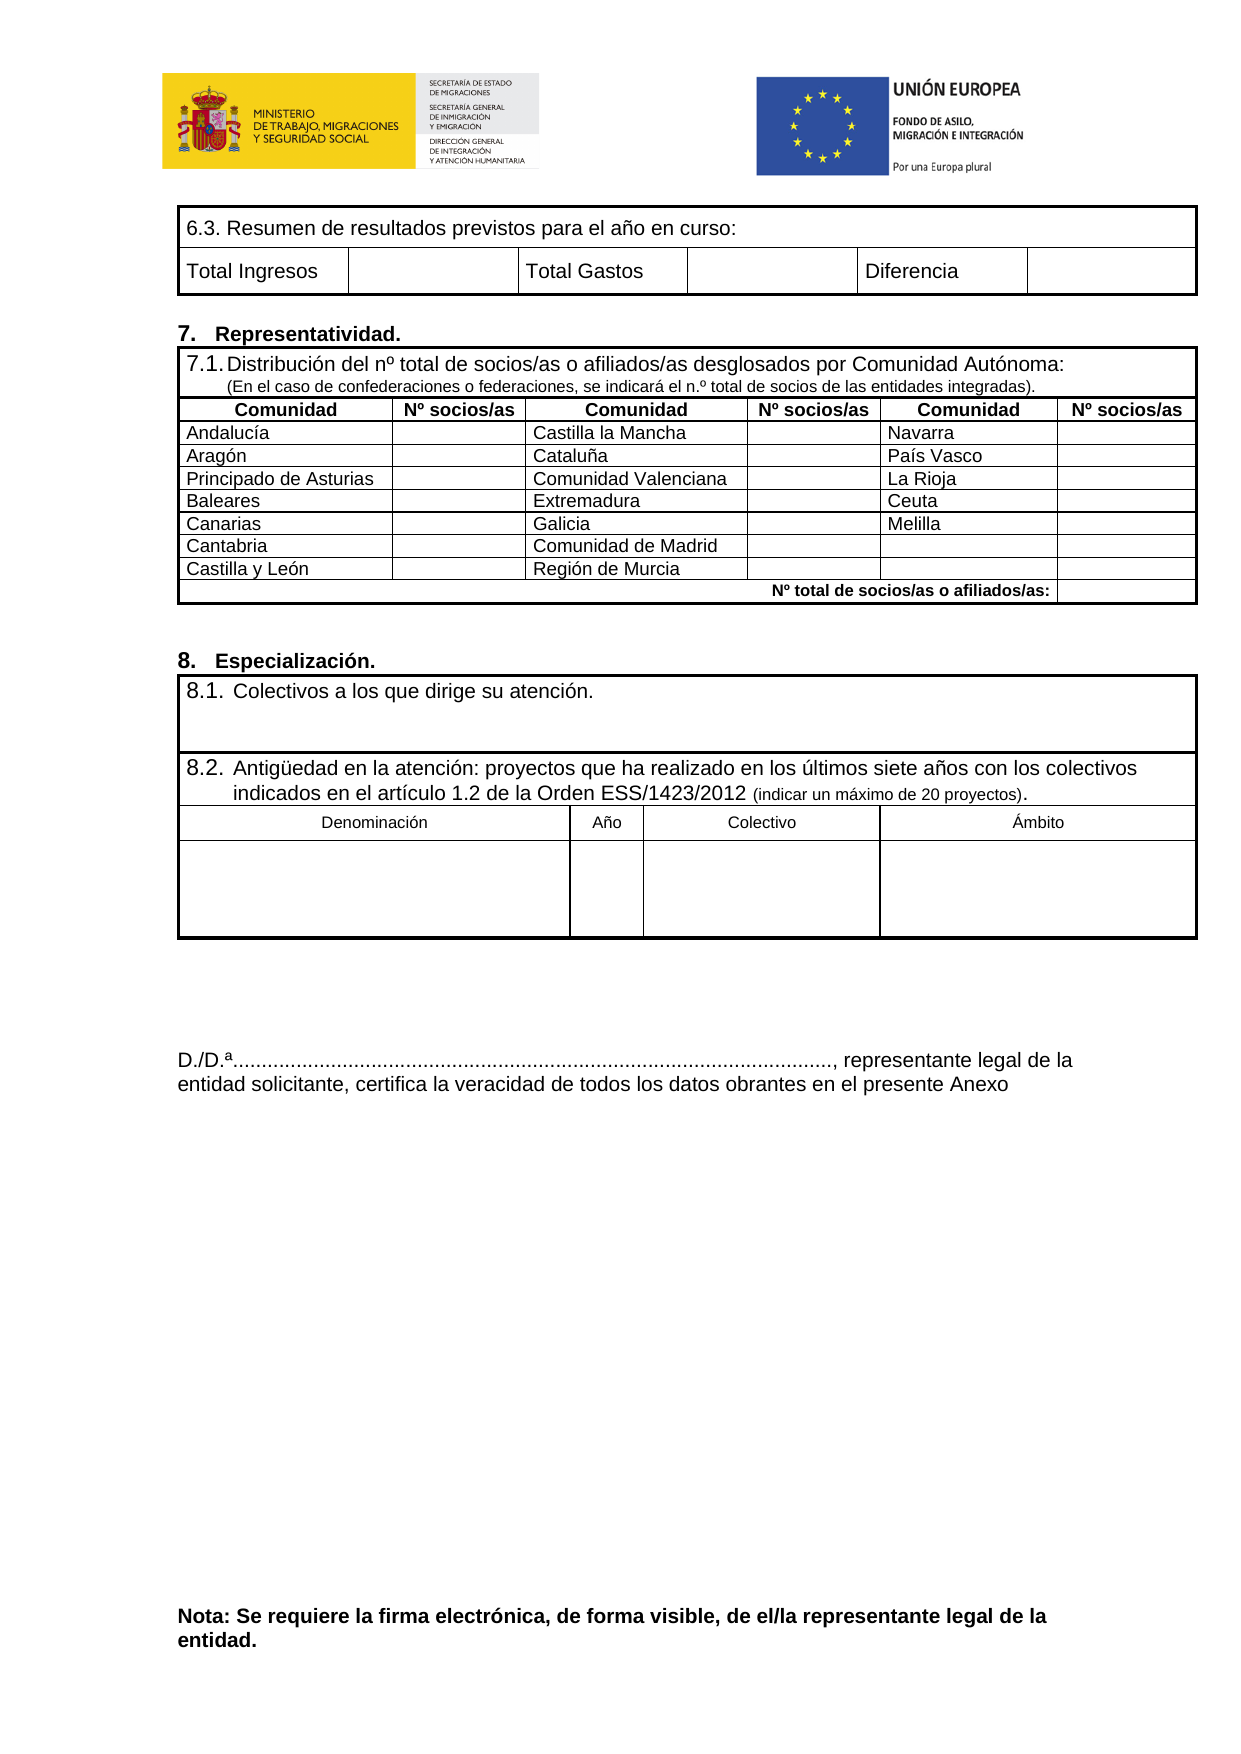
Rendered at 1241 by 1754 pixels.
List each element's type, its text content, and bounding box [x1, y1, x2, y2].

table_cell [393, 445, 525, 466]
table_cell Nº socios/as [748, 399, 880, 420]
table_cell [748, 490, 880, 511]
table_cell Antigüedad en la atención: proyectos que ha realizado en los últimos siete años con los colectivos indicados en el artículo 1.2 de /1423/2012 (indicar un máximo de 20 proyectos). [180, 754, 1195, 805]
table_cell [393, 535, 525, 557]
picture [162, 73, 540, 169]
table_cell Total Ingresos [180, 248, 348, 293]
table_cell [393, 490, 525, 511]
table_cell [688, 248, 857, 293]
table_cell Colectivo [644, 806, 879, 839]
list Representatividad. [177, 320, 1063, 346]
table_cell Melilla [881, 513, 1057, 534]
table_cell [1058, 580, 1195, 602]
table_cell Denominación [180, 806, 569, 839]
table_cell [644, 841, 879, 936]
table_cell [393, 558, 525, 579]
table_cell Cantabria [180, 535, 392, 557]
table_cell Principado de Asturias [180, 467, 392, 489]
table_cell Castilla y León [180, 558, 392, 579]
picture [752, 73, 1026, 178]
table_cell Cataluña [526, 445, 747, 466]
table_cell [180, 841, 569, 936]
table_cell [1058, 445, 1195, 466]
table_cell Ámbito [881, 806, 1195, 839]
table_cell Andalucía [180, 422, 392, 444]
table_cell [1028, 248, 1195, 293]
table_cell [748, 513, 880, 534]
table_cell [1058, 513, 1195, 534]
table_cell [1058, 422, 1195, 444]
table_cell Baleares [180, 490, 392, 511]
table_cell [1058, 558, 1195, 579]
table_cell Castilla la Mancha [526, 422, 747, 444]
table_cell Diferencia [858, 248, 1027, 293]
table_cell [748, 535, 880, 557]
table_cell [1058, 535, 1195, 557]
table_cell [393, 467, 525, 489]
table_cell Año [571, 806, 643, 839]
table_cell Total Gastos [519, 248, 687, 293]
table_cell [748, 422, 880, 444]
table_cell [1058, 490, 1195, 511]
table_cell La Rioja [881, 467, 1057, 489]
table_cell Extremadura [526, 490, 747, 511]
table_cell Nº socios/as [393, 399, 525, 420]
table_cell Comunidad [526, 399, 747, 420]
table_header Colectivos a los que dirige su atención. [180, 677, 1195, 751]
table_cell [881, 558, 1057, 579]
table_cell [748, 558, 880, 579]
table_cell Nº socios/as [1058, 399, 1195, 420]
table_cell [393, 513, 525, 534]
table_cell Aragón [180, 445, 392, 466]
table_cell País Vasco [881, 445, 1057, 466]
table_cell Galicia [526, 513, 747, 534]
table_cell [881, 535, 1057, 557]
table_header 6.3. Resumen de resultados previstos para el año en curso: [180, 208, 1195, 247]
table_cell Comunidad [881, 399, 1057, 420]
table_cell [349, 248, 518, 293]
table_cell Comunidad [180, 399, 392, 420]
table_cell Región de Murcia [526, 558, 747, 579]
text D./D.ª........................................................................................................, representante legal de la entidad solicitante, certifica la veracidad de todos los datos obrantes en el presente Anexo [177, 1048, 1131, 1096]
table_cell [1058, 467, 1195, 489]
table_cell [571, 841, 643, 936]
table_cell [881, 841, 1195, 936]
table_cell [748, 467, 880, 489]
table_cell [393, 422, 525, 444]
table_cell Ceuta [881, 490, 1057, 511]
table_cell Comunidad de Madrid [526, 535, 747, 557]
list Especialización. [177, 647, 1063, 674]
table_cell Nº total de socios/as o afiliados/as: [180, 580, 1057, 602]
table_header Distribución del nº total de socios/as o afiliados/as desglosados por Comunidad Autónoma: (En el caso de confederaciones o federaciones, se indicará el n.º total de socios de las entidades integradas). [180, 349, 1195, 396]
table_cell [748, 445, 880, 466]
table_cell Comunidad Valenciana [526, 467, 747, 489]
table_cell Canarias [180, 513, 392, 534]
table_cell Navarra [881, 422, 1057, 444]
